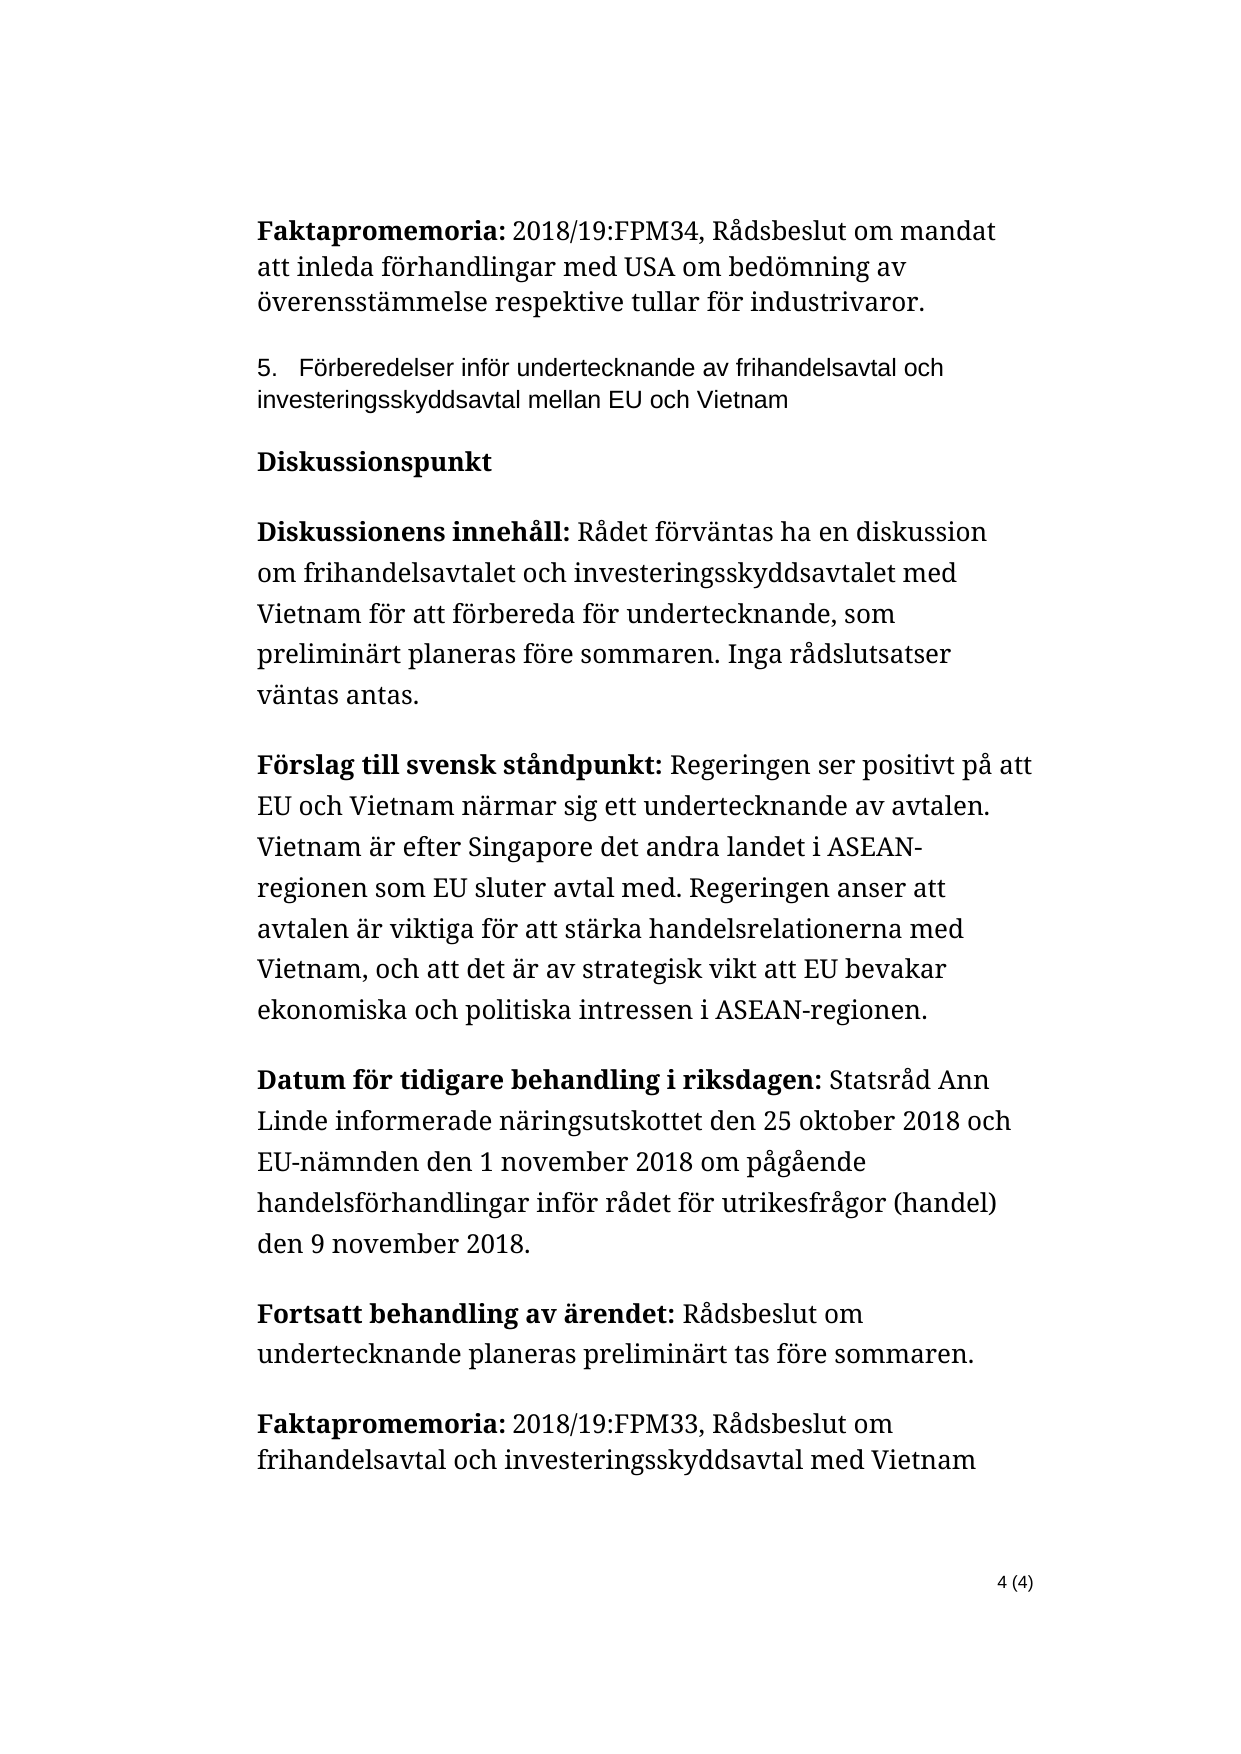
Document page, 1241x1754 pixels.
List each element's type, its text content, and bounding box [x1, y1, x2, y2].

text Fortsatt behandling av ärendet: Rådsbeslut om undertecknande planeras preliminärt tas före sommaren. [257, 1295, 1033, 1372]
text Förslag till svensk ståndpunkt: Regeringen ser positivt på att EU och Vietnam närmar sig ett undertecknande av avtalen. Vietnam är efter Singapore det andra landet i ASEAN-regionen som EU sluter avtal med. Regeringen anser att avtalen är viktiga för att stärka handelsrelationerna med Vietnam, och att det är av strategisk vikt att EU bevakar ekonomiska och politiska intressen i ASEAN-regionen. [257, 747, 1033, 1027]
text Faktapromemoria: 2018/19:FPM33, Rådsbeslut om frihandelsavtal och investeringsskyddsavtal med Vietnam [257, 1406, 1033, 1477]
text Datum för tidigare behandling i riksdagen: Statsråd Ann Linde informerade näringsutskottet den 25 oktober 2018 och EU-nämnden den 1 november 2018 om pågående handelsförhandlingar inför rådet för utrikesfrågor (handel) den 9 november 2018. [257, 1062, 1033, 1261]
subtitle Förberedelser inför undertecknande av frihandelsavtal och investeringsskyddsavtal mellan EU och Vietnam [257, 352, 1033, 414]
text Diskussionspunkt [257, 443, 1033, 479]
text Diskussionens innehåll: Rådet förväntas ha en diskussion om frihandelsavtalet och investeringsskyddsavtalet med Vietnam för att förbereda för undertecknande, som preliminärt planeras före sommaren. Inga rådslutsatser väntas antas. [257, 513, 1033, 712]
text Faktapromemoria: 2018/19:FPM34, Rådsbeslut om mandat att inleda förhandlingar med USA om bedömning av överensstämmelse respektive tullar för industrivaror. [257, 213, 1033, 319]
